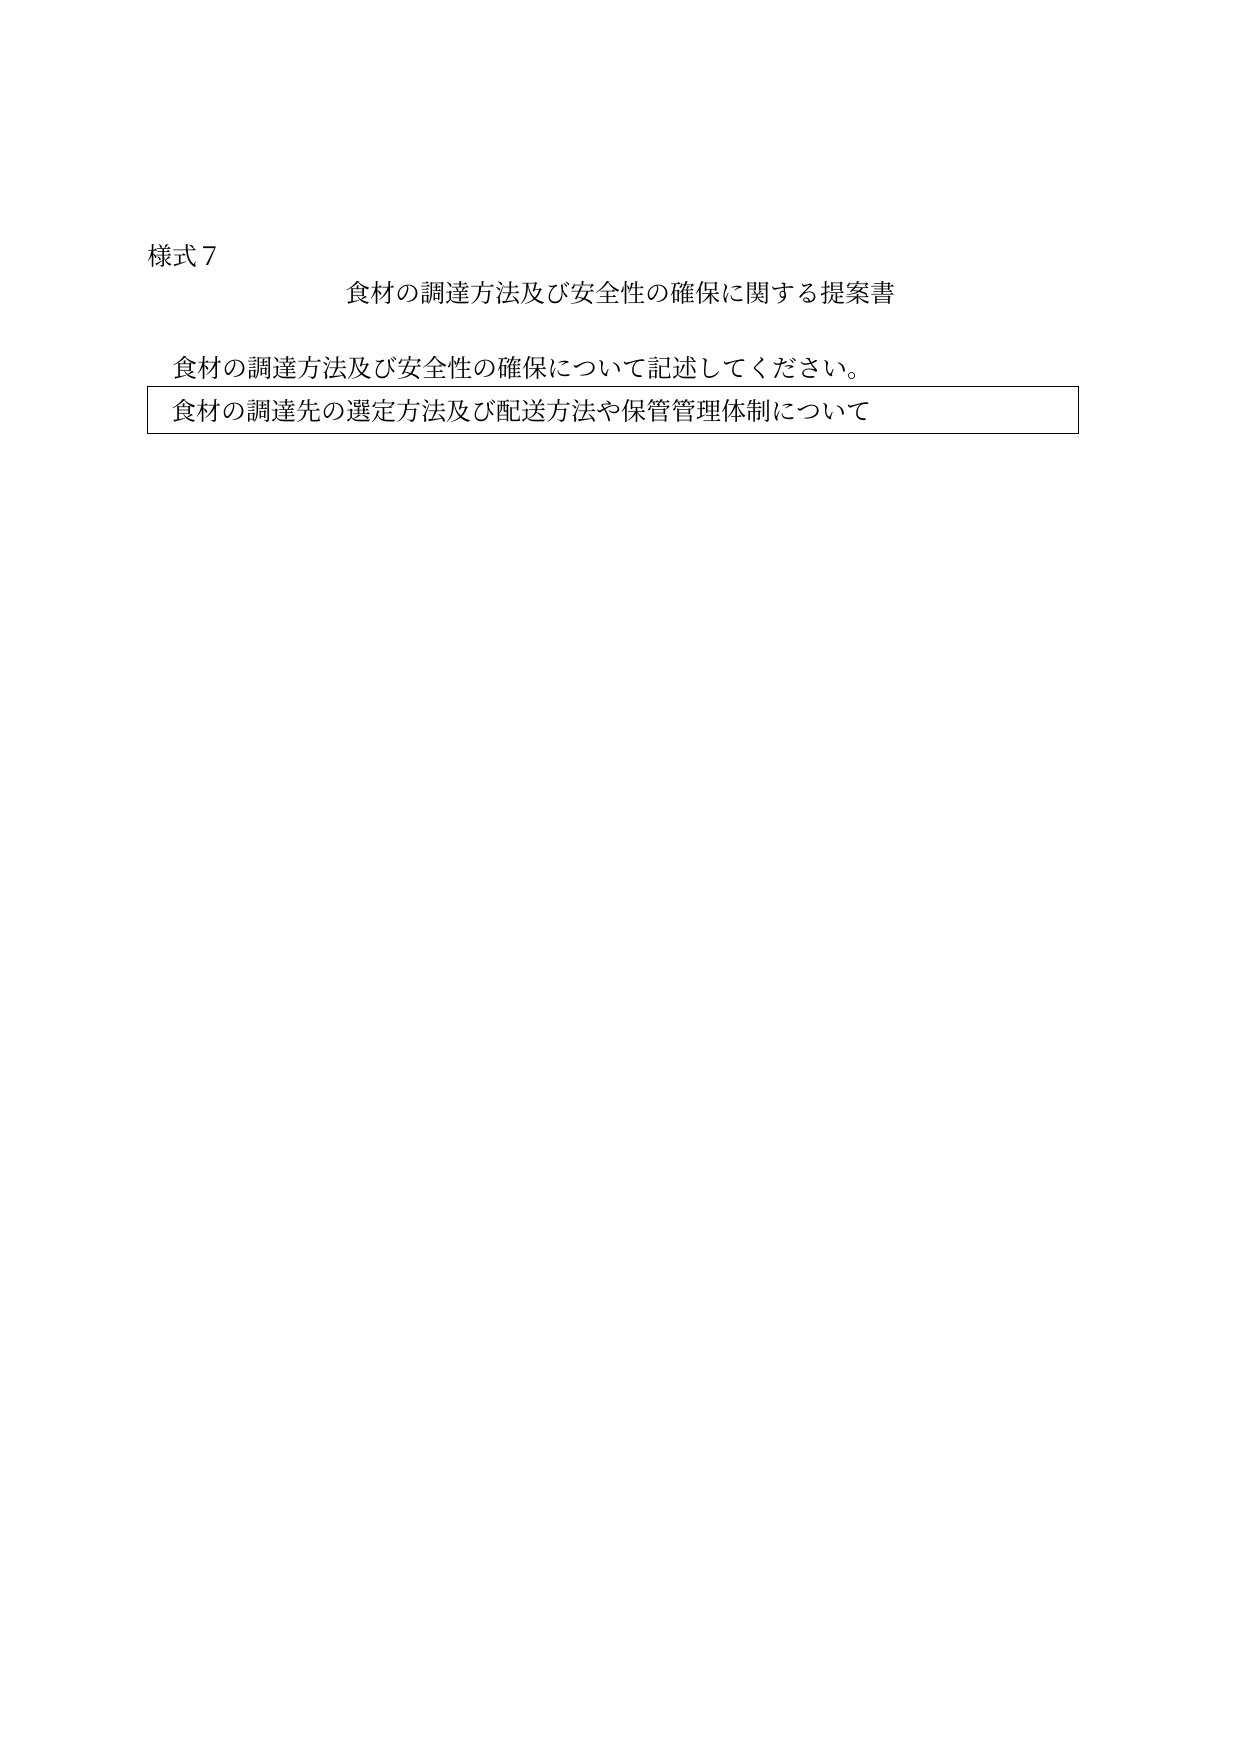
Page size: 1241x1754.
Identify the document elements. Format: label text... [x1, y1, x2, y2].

table_header 食材の調達先の選定方法及び配送方法や保管管理体制について [148, 387, 1078, 433]
text 食材の調達方法及び安全性の確保について記述してください。 [148, 348, 1092, 386]
text 食材の調達方法及び安全性の確保に関する提案書 [148, 273, 1092, 311]
text 様式７ [148, 236, 1092, 273]
